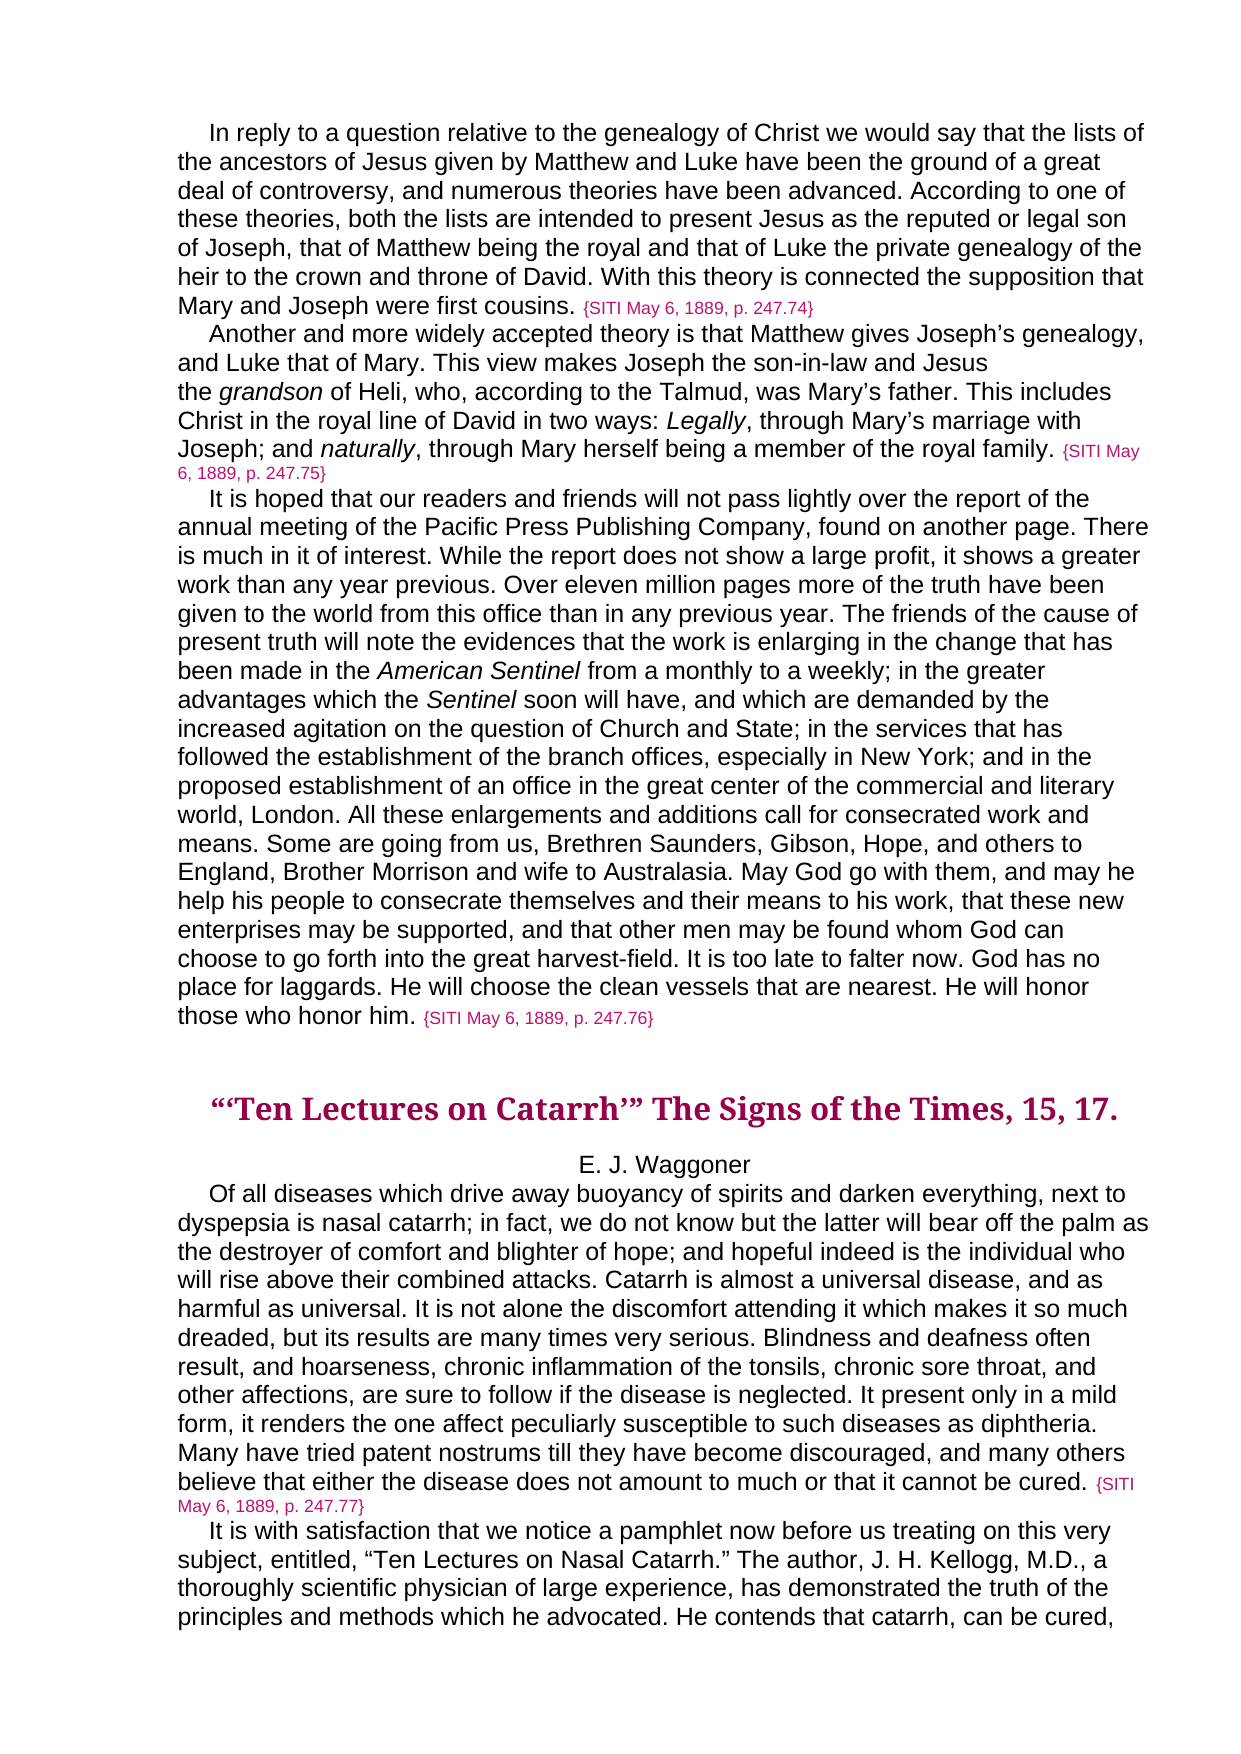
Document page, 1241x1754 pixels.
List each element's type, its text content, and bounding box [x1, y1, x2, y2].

text Of all diseases which drive away buoyancy of spirits and darken everything, next to dyspepsia is nasal catarrh; in fact, we do not know but the latter will bear off the palm as the destroyer of comfort and blighter of hope; and hopeful indeed is the individual who will rise above their combined attacks. Catarrh is almost a universal disease, and as harmful as universal. It is not alone the discomfort attending it which makes it so much dreaded, but its results are many times very serious. Blindness and deafness often result, and hoarseness, chronic inflammation of the tonsils, chronic sore throat, and other affections, are sure to follow if the disease is neglected. It present only in a mild form, it renders the one affect peculiarly susceptible to such diseases as diphtheria. Many have tried patent nostrums till they have become discouraged, and many others believe that either the disease does not amount to much or that it cannot be cured. {SITI May 6, 1889, p. 247.77} [177, 1179, 1152, 1516]
text E. J. Waggoner [177, 1151, 1152, 1179]
text “‘Ten Lectures on Catarrh’” The Signs of the Times, 15, 17. [177, 1083, 1152, 1130]
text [177, 1516, 1152, 1631]
text It is hoped that our readers and friends will not pass lightly over the report of the annual meeting of the Pacific Press Publishing Company, found on another page. There is much in it of interest. While the report does not show a large profit, it shows a greater work than any year previous. Over eleven million pages more of the truth have been given to the world from this office than in any previous year. The friends of the cause of present truth will note the evidences that the work is enlarging in the change that has been made in the American Sentinel from a monthly to a weekly; in the greater advantages which the Sentinel soon will have, and which are demanded by the increased agitation on the question of Church and State; in the services that has followed the establishment of the branch offices, especially in New York; and in the proposed establishment of an office in the great center of the commercial and literary world, London. All these enlargements and additions call for consecrated work and means. Some are going from us, Brethren Saunders, Gibson, Hope, and others to England, Brother Morrison and wife to Australasia. May God go with them, and may he help his people to consecrate themselves and their means to his work, that these new enterprises may be supported, and that other men may be found whom God can choose to go forth into the great harvest-field. It is too late to falter now. God has no place for laggards. He will choose the clean vessels that are nearest. He will honor those who honor him. {SITI May 6, 1889, p. 247.76} [177, 483, 1152, 1030]
text In reply to a question relative to the genealogy of Christ we would say that the lists of the ancestors of Jesus given by Matthew and Luke have been the ground of a great deal of controversy, and numerous theories have been advanced. According to one of these theories, both the lists are intended to present Jesus as the reputed or legal son of Joseph, that of Matthew being the royal and that of Luke the private genealogy of the heir to the crown and throne of David. With this theory is connected the supposition that Mary and Joseph were first cousins. {SITI May 6, 1889, p. 247.74} [177, 118, 1152, 319]
text Another and more widely accepted theory is that Matthew gives Joseph’s genealogy, and Luke that of Mary. This view makes Joseph the son-in-law and Jesus the grandson of Heli, who, according to the Talmud, was Mary’s father. This includes Christ in the royal line of David in two ways: Legally, through Mary’s marriage with Joseph; and naturally, through Mary herself being a member of the royal family. {SITI May 6, 1889, p. 247.75} [177, 319, 1152, 483]
